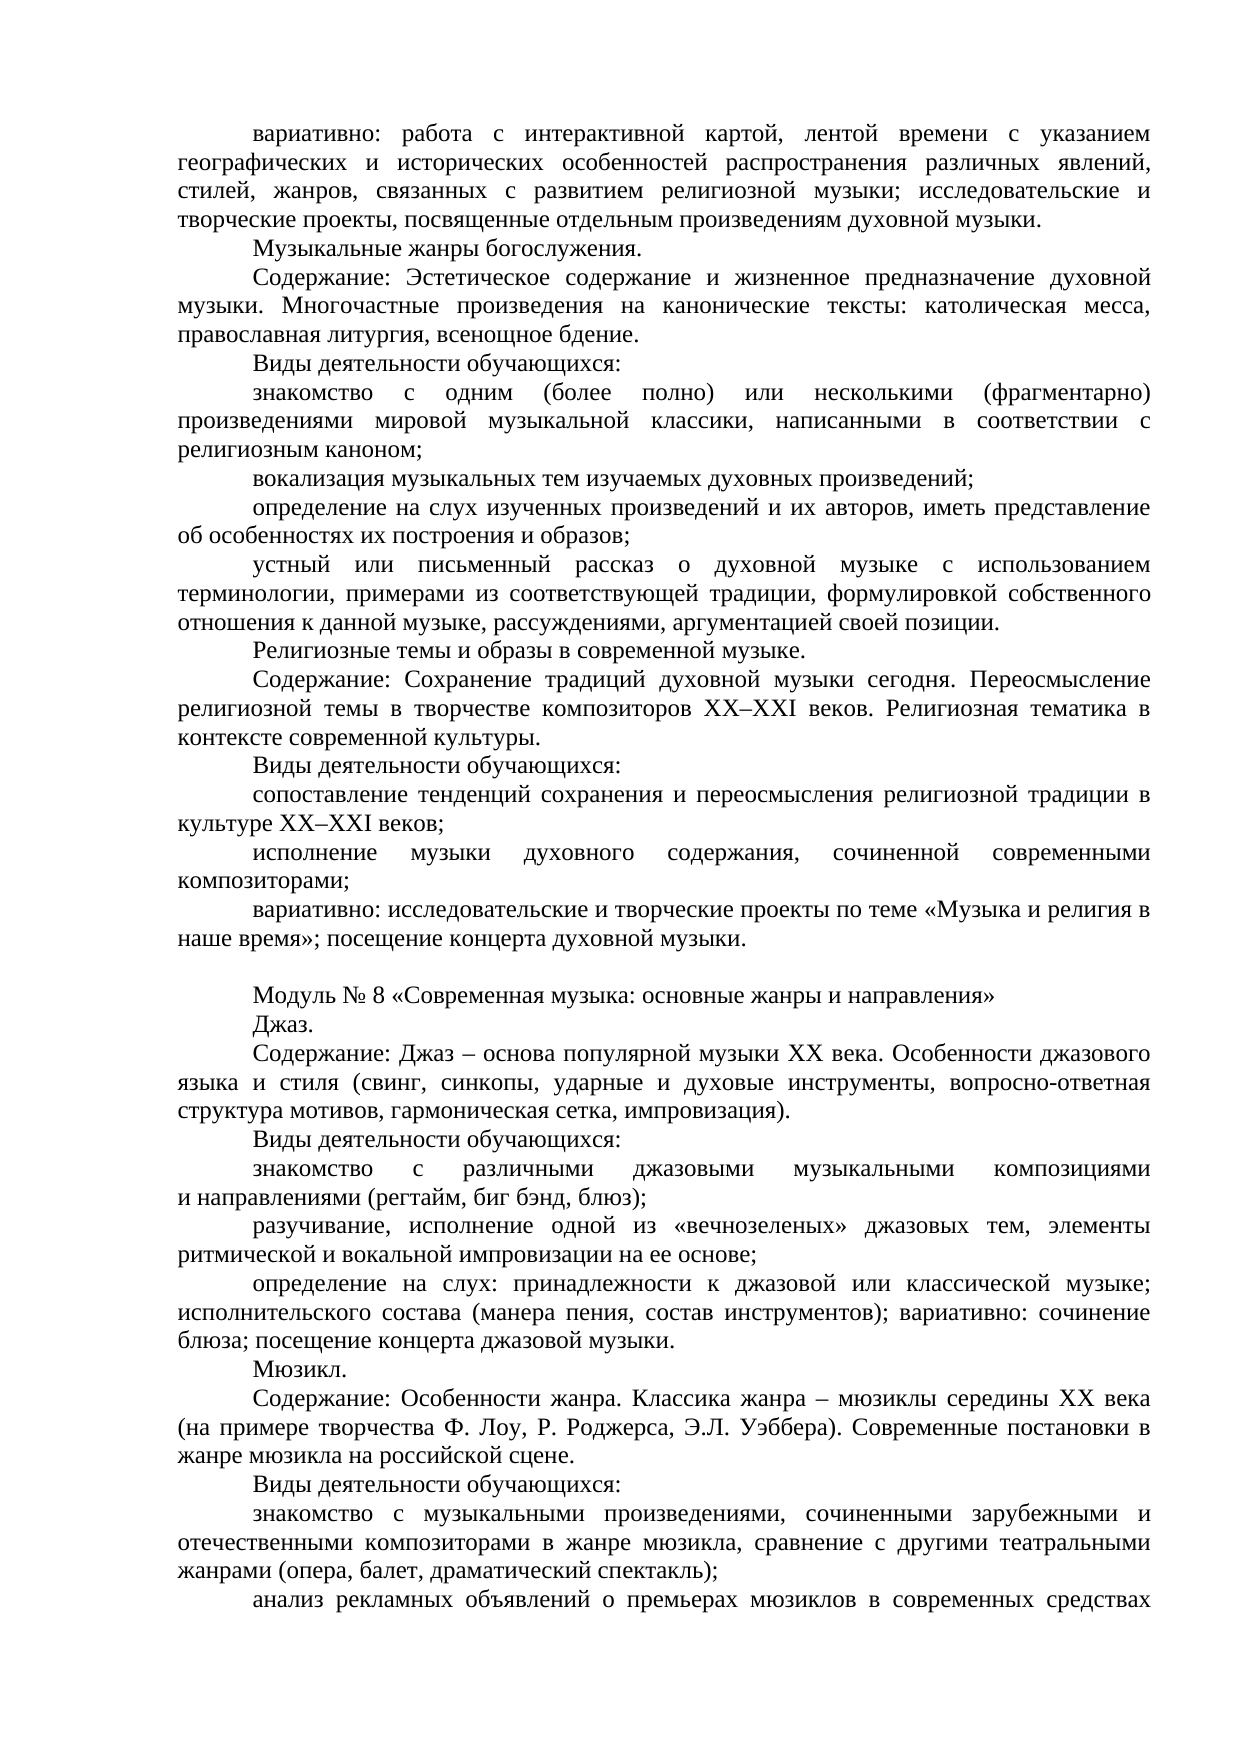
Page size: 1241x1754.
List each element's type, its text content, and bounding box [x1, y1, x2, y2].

text Виды деятельности обучающихся: [177, 1124, 1152, 1153]
text Музыкальные жанры богослужения. [177, 233, 1152, 262]
text Содержание: Особенности жанра. Классика жанра – мюзиклы середины XX века (на примере творчества Ф. Лоу, Р. Роджерса, Э.Л. Уэббера). Современные постановки в жанре мюзикла на российской сцене. [177, 1383, 1152, 1469]
text Содержание: Эстетическое содержание и жизненное предназначение духовной музыки. Многочастные произведения на канонические тексты: католическая месса, православная литургия, всенощное бдение. [177, 262, 1152, 348]
text вариативно: исследовательские и творческие проекты по теме «Музыка и религия в наше время»; посещение концерта духовной музыки. [177, 894, 1152, 952]
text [177, 1584, 1152, 1613]
text знакомство с одним (более полно) или несколькими (фрагментарно) произведениями мировой музыкальной классики, написанными в соответствии с религиозным каноном; [177, 377, 1152, 463]
text Религиозные темы и образы в современной музыке. [177, 636, 1152, 664]
text определение на слух: принадлежности к джазовой или классической музыке; исполнительского состава (манера пения, состав инструментов); вариативно: сочинение блюза; посещение концерта джазовой музыки. [177, 1268, 1152, 1354]
text Содержание: Джаз – основа популярной музыки XX века. Особенности джазового языка и стиля (свинг, синкопы, ударные и духовые инструменты, вопросно-ответная структура мотивов, гармоническая сетка, импровизация). [177, 1038, 1152, 1124]
text знакомство с различными джазовыми музыкальными композициями и направлениями (регтайм, биг бэнд, блюз); [177, 1153, 1152, 1211]
text Мюзикл. [177, 1354, 1152, 1383]
text разучивание, исполнение одной из «вечнозеленых» джазовых тем, элементы ритмической и вокальной импровизации на ее основе; [177, 1211, 1152, 1268]
text Модуль № 8 «Современная музыка: основные жанры и направления» [177, 981, 1152, 1009]
text устный или письменный рассказ о духовной музыке с использованием терминологии, примерами из соответствующей традиции, формулировкой собственного отношения к данной музыке, рассуждениями, аргументацией своей позиции. [177, 549, 1152, 636]
text знакомство с музыкальными произведениями, сочиненными зарубежными и отечественными композиторами в жанре мюзикла, сравнение с другими театральными жанрами (опера, балет, драматический спектакль); [177, 1498, 1152, 1584]
text вокализация музыкальных тем изучаемых духовных произведений; [177, 463, 1152, 492]
text Джаз. [177, 1009, 1152, 1038]
text определение на слух изученных произведений и их авторов, иметь представление об особенностях их построения и образов; [177, 492, 1152, 549]
text Содержание: Сохранение традиций духовной музыки сегодня. Переосмысление религиозной темы в творчестве композиторов XX–XXI веков. Религиозная тематика в контексте современной культуры. [177, 664, 1152, 751]
text Виды деятельности обучающихся: [177, 751, 1152, 779]
text вариативно: работа с интерактивной картой, лентой времени с указанием географических и исторических особенностей распространения различных явлений, стилей, жанров, связанных с развитием религиозной музыки; исследовательские и творческие проекты, посвященные отдельным произведениям духовной музыки. [177, 118, 1152, 233]
text Виды деятельности обучающихся: [177, 1469, 1152, 1498]
text Виды деятельности обучающихся: [177, 348, 1152, 377]
text сопоставление тенденций сохранения и переосмысления религиозной традиции в культуре XX–XXI веков; [177, 779, 1152, 837]
text исполнение музыки духовного содержания, сочиненной современными композиторами; [177, 837, 1152, 894]
